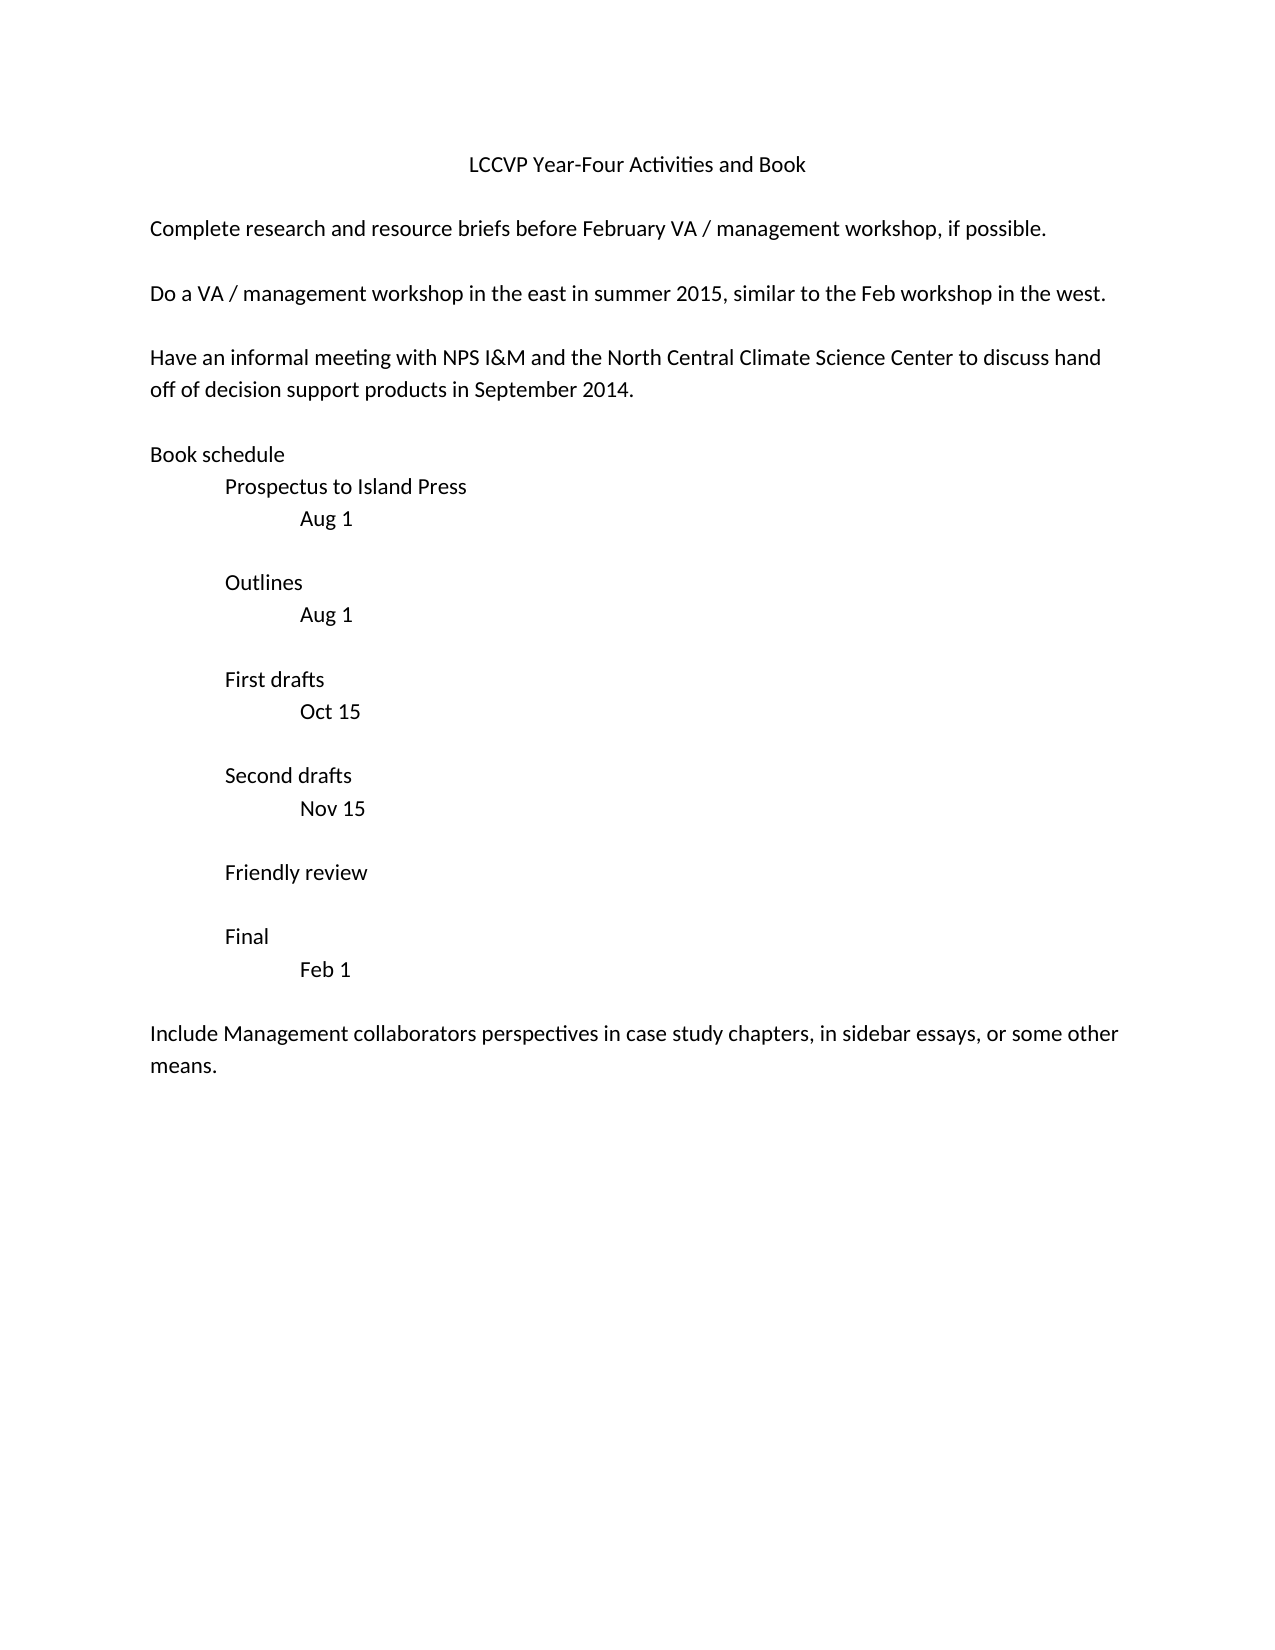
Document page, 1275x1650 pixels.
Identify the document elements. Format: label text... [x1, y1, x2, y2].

text Outlines [225, 568, 1125, 596]
text Second drafts [225, 762, 1125, 789]
text LCCVP Year-Four Activities and Book [150, 150, 1125, 178]
text Include Management collaborators perspectives in case study chapters, in sidebar essays, or some other means. [150, 1019, 1125, 1079]
text Oct 15 [300, 697, 1125, 725]
text Prospectus to Island Press [225, 472, 1125, 500]
text Friendly review [225, 858, 1125, 886]
text Have an informal meeting with NPS I&M and the North Central Climate Science Center to discuss hand off of decision support products in September 2014. [150, 343, 1125, 403]
text Final [225, 922, 1125, 951]
text Aug 1 [300, 601, 1125, 629]
text Nov 15 [300, 794, 1125, 822]
text Book schedule [150, 440, 1125, 468]
text Aug 1 [300, 504, 1125, 532]
text First drafts [225, 665, 1125, 693]
text Do a VA / management workshop in the east in summer 2015, similar to the Feb workshop in the west. [150, 279, 1125, 307]
text Feb 1 [300, 955, 1125, 983]
text Complete research and resource briefs before February VA / management workshop, if possible. [150, 214, 1125, 242]
